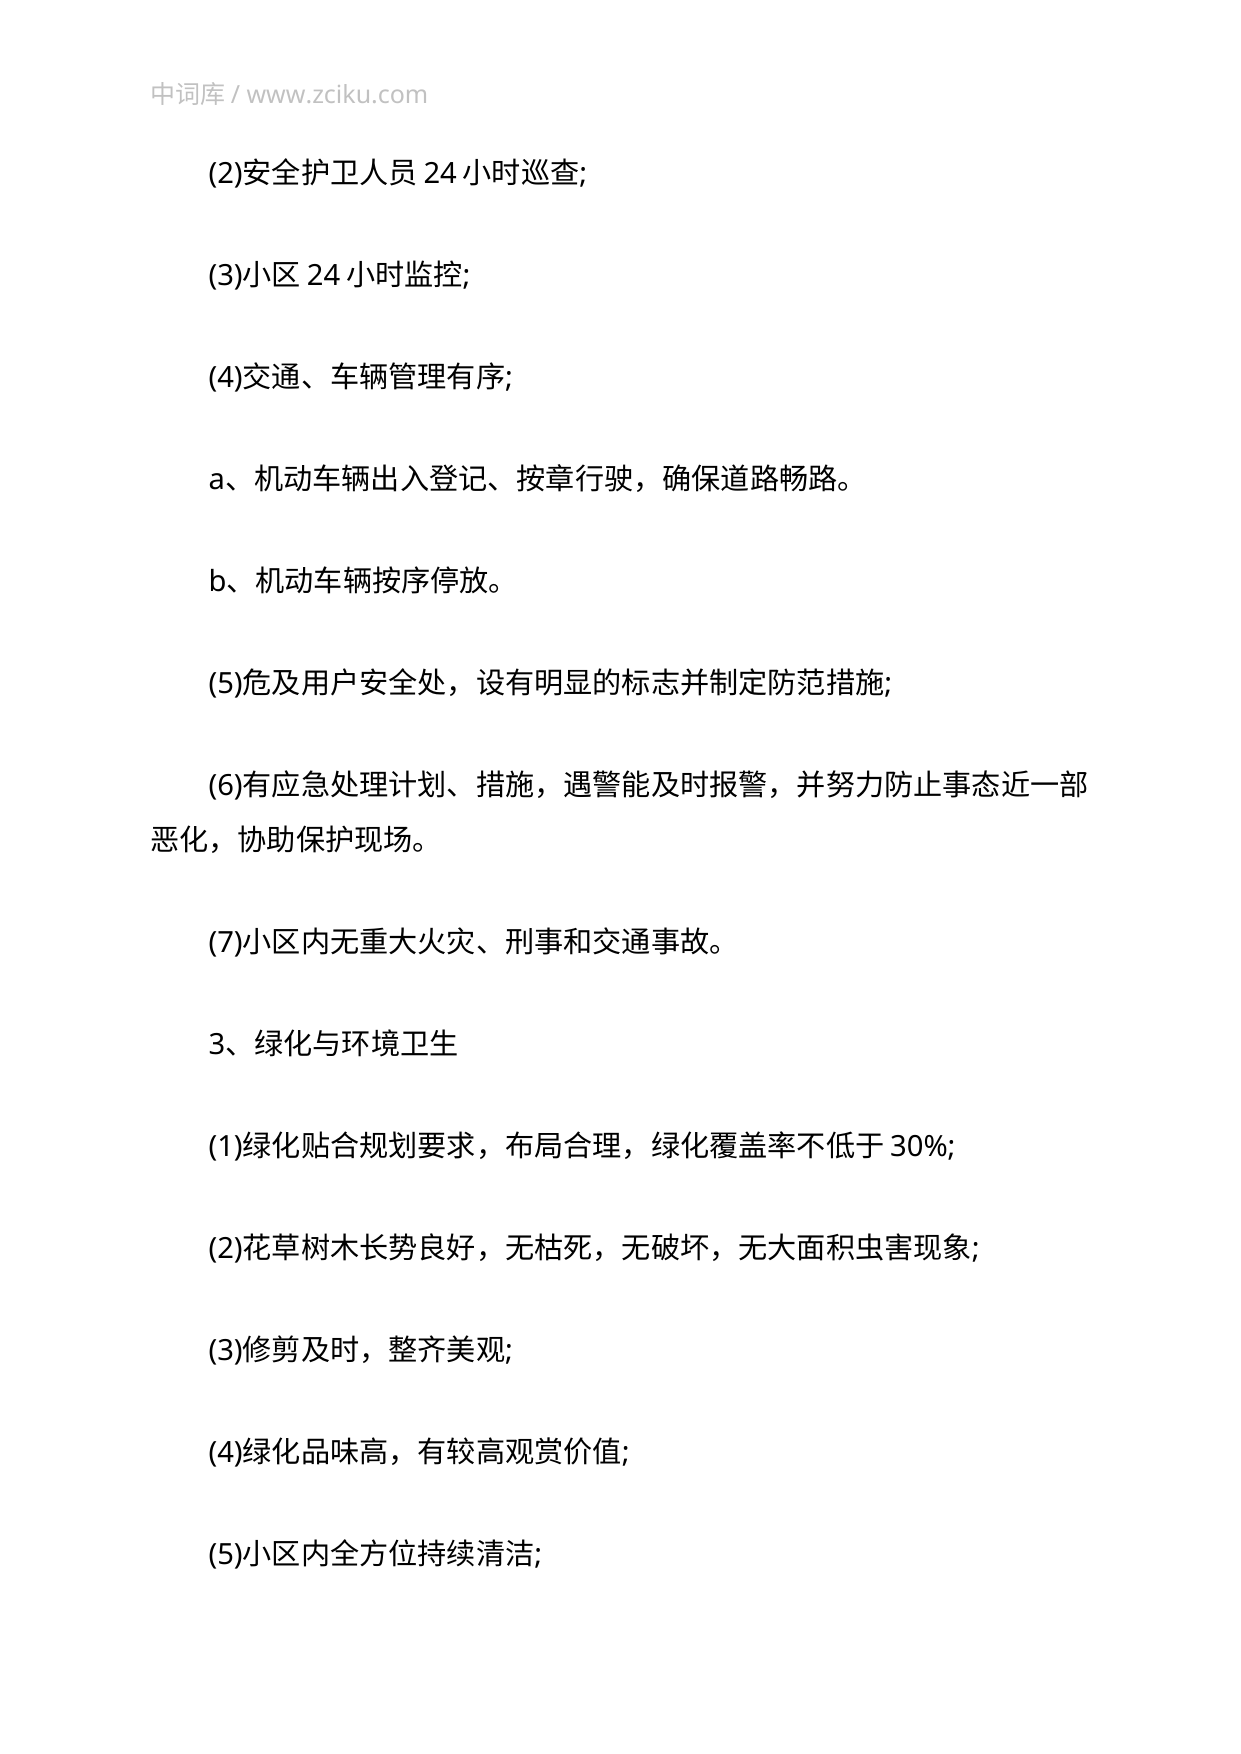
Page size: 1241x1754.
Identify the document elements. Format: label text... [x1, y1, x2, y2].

text b、机动车辆按序停放。 [150, 558, 1090, 600]
text 3、绿化与环境卫生 [150, 1021, 1090, 1063]
text (2)安全护卫人员24小时巡查; [150, 150, 1090, 192]
text (3)修剪及时，整齐美观; [150, 1327, 1090, 1369]
text (5)小区内全方位持续清洁; [150, 1531, 1090, 1573]
text (3)小区24小时监控; [150, 252, 1090, 294]
text (6)有应急处理计划、措施，遇警能及时报警，并努力防止事态近一部恶化，协助保护现场。 [150, 762, 1090, 859]
text (1)绿化贴合规划要求，布局合理，绿化覆盖率不低于30%; [150, 1123, 1090, 1165]
text (4)交通、车辆管理有序; [150, 354, 1090, 396]
text a、机动车辆出入登记、按章行驶，确保道路畅路。 [150, 456, 1090, 498]
text (4)绿化品味高，有较高观赏价值; [150, 1428, 1090, 1471]
text (7)小区内无重大火灾、刑事和交通事故。 [150, 919, 1090, 961]
text (2)花草树木长势良好，无枯死，无破坏，无大面积虫害现象; [150, 1224, 1090, 1267]
text (5)危及用户安全处，设有明显的标志并制定防范措施; [150, 660, 1090, 702]
